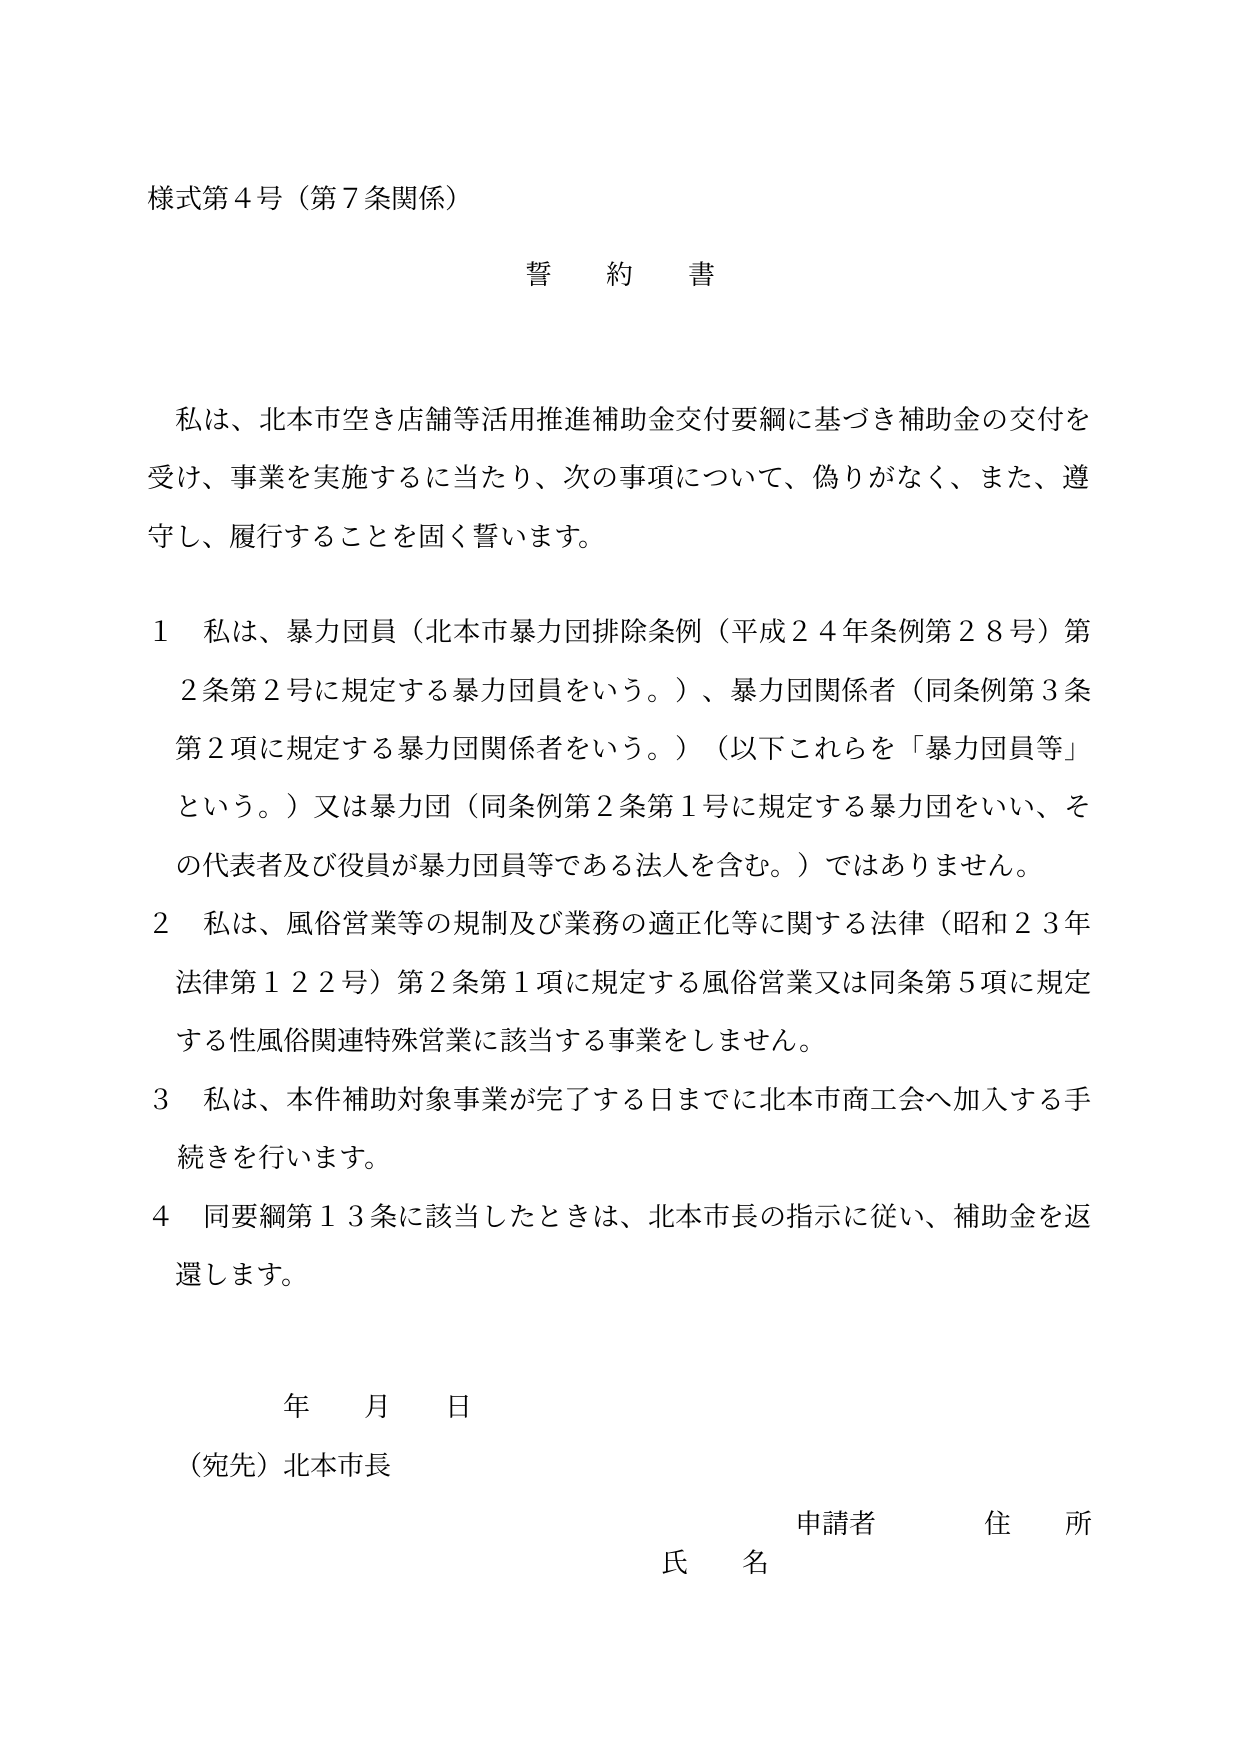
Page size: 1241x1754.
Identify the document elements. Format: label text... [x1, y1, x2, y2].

text 氏 名 [148, 1541, 1093, 1580]
text 誓 約 書 [148, 253, 1093, 292]
text ２ 私は、風俗営業等の規制及び業務の適正化等に関する法律（昭和２３年法律第１２２号）第２条第１項に規定する風俗営業又は同条第５項に規定する性風俗関連特殊営業に該当する事業をしません。 [148, 903, 1093, 1058]
text ３ 私は、本件補助対象事業が完了する日までに北本市商工会へ加入する手続きを行います。 [148, 1078, 1093, 1175]
text （宛先）北本市長 [148, 1444, 1093, 1483]
text ４ 同要綱第１３条に該当したときは、北本市長の指示に従い、補助金を返還します。 [148, 1195, 1093, 1292]
text 私は、北本市空き店舗等活用推進補助金交付要綱に基づき補助金の交付を受け、事業を実施するに当たり、次の事項について、偽りがなく、また、遵守し、履行することを固く誓います。 [148, 398, 1093, 554]
text １ 私は、暴力団員（北本市暴力団排除条例（平成２４年条例第２８号）第２条第２号に規定する暴力団員をいう。）、暴力団関係者（同条例第３条第２項に規定する暴力団関係者をいう。）（以下これらを「暴力団員等」という。）又は暴力団（同条例第２条第１号に規定する暴力団をいい、その代表者及び役員が暴力団員等である法人を含む。）ではありません。 [148, 610, 1093, 883]
text 様式第４号（第７条関係） [148, 177, 1093, 216]
text 年 月 日 [148, 1385, 1070, 1424]
text 申請者 住 所 [148, 1502, 1093, 1541]
